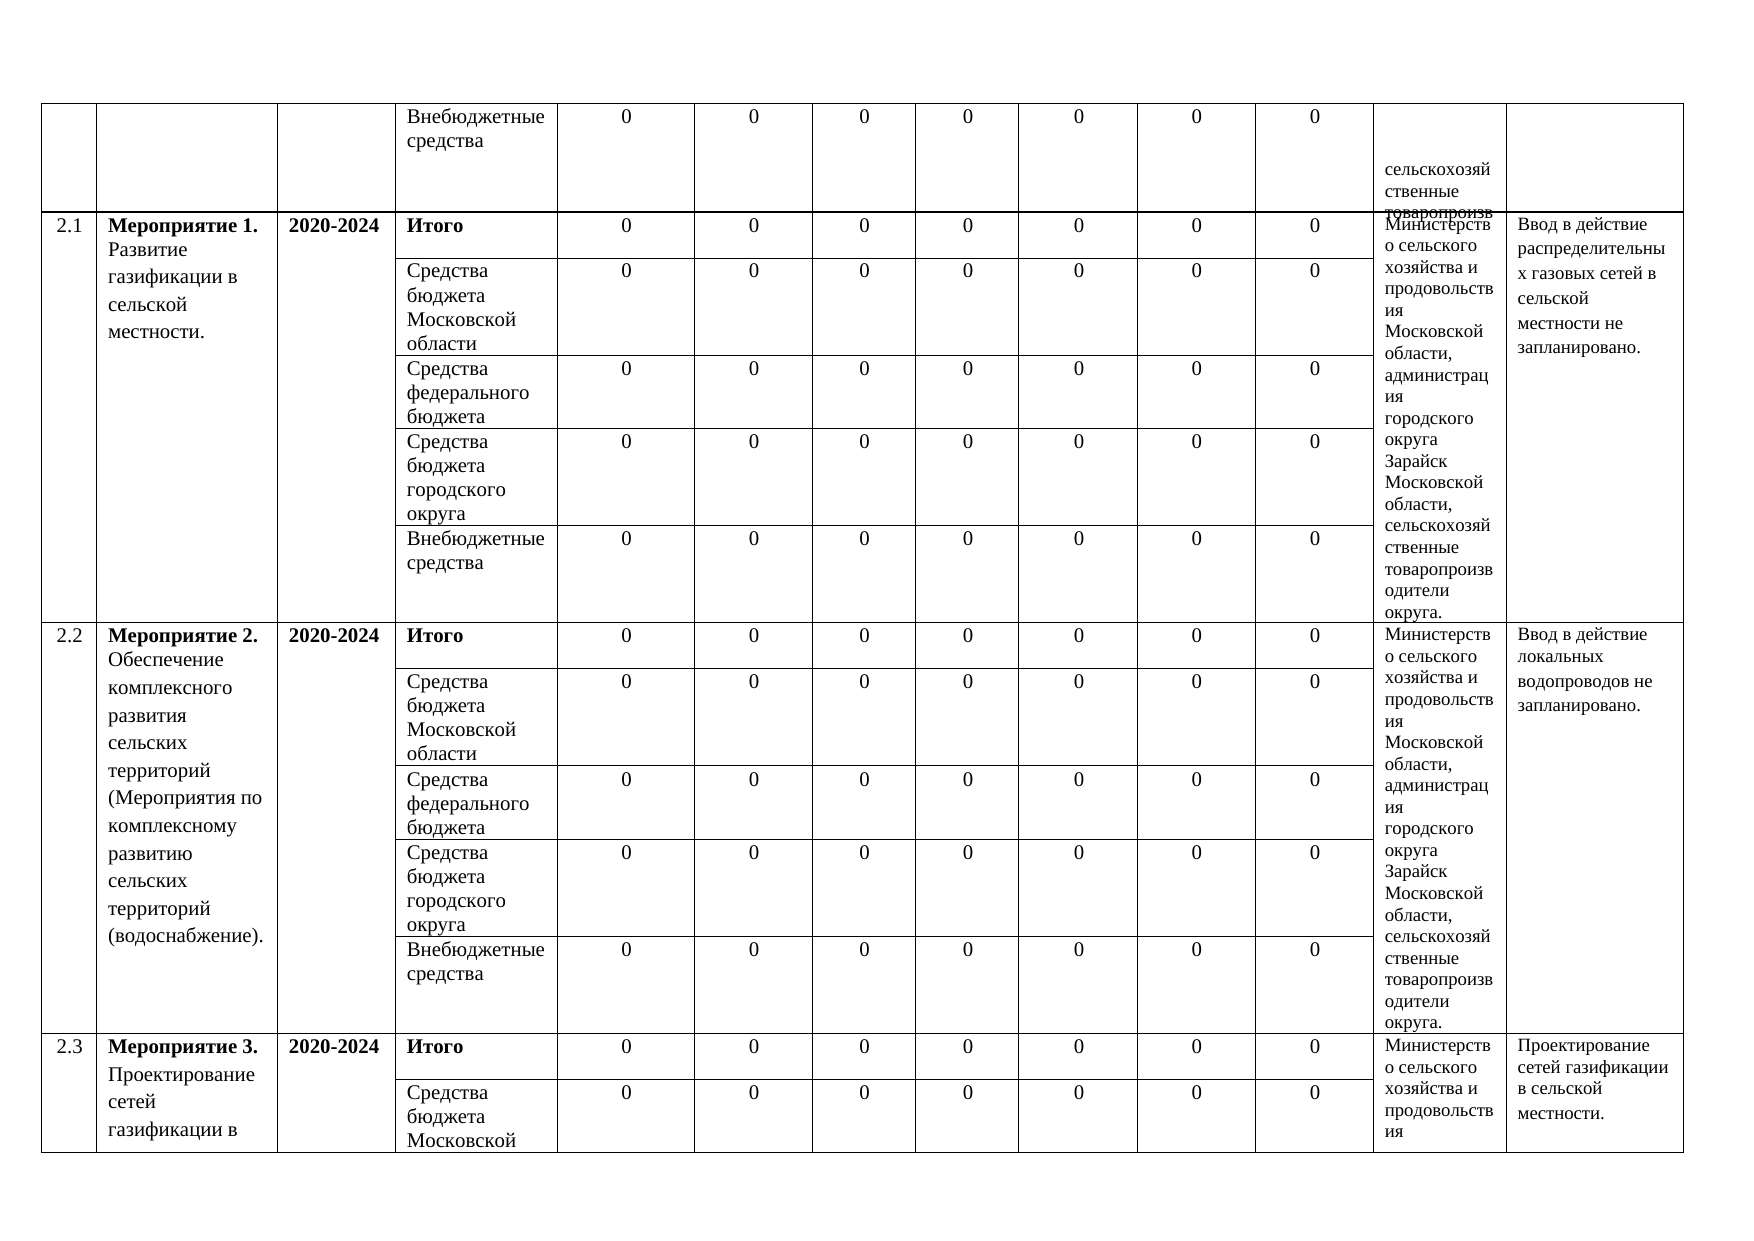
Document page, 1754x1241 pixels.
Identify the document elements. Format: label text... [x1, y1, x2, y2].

table_cell 2.2 [42, 623, 96, 1033]
table_cell 0 [1019, 356, 1137, 428]
table_cell 0 [813, 429, 915, 525]
table_cell 0 [916, 840, 1018, 936]
table_cell Мероприятие 2. Обеспечение комплексного развития сельских территорий (Мероприятия по комплексному развитию сельских территорий (водоснабжение). [97, 623, 277, 1033]
table_cell 0 [695, 429, 812, 525]
table_cell 0 [1138, 356, 1255, 428]
table_cell 2020-2024 [278, 213, 395, 622]
table_cell 0 [916, 623, 1018, 668]
table_cell 0 [916, 213, 1018, 257]
table_cell 0 [916, 937, 1018, 1033]
table_cell 0 [916, 259, 1018, 355]
table_cell 0 [558, 669, 694, 765]
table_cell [1374, 213, 1506, 622]
table_cell 0 [1256, 356, 1373, 428]
table_cell 0 [1256, 259, 1373, 355]
table_cell 0 [558, 213, 694, 257]
table_cell 0 [1256, 213, 1373, 257]
table_cell 0 [916, 429, 1018, 525]
table_cell 0 [1256, 623, 1373, 668]
table_cell 0 [813, 104, 915, 211]
table_cell 0 [1138, 213, 1255, 257]
table_cell 0 [1138, 526, 1255, 622]
table_cell 2.3 [42, 1034, 96, 1152]
table_cell 0 [558, 356, 694, 428]
table_cell 0 [1019, 937, 1137, 1033]
table_cell 0 [813, 213, 915, 257]
table_cell Ввод в действие распределительных газовых сетей в сельской местности не запланировано. [1507, 213, 1683, 622]
table_cell 0 [695, 937, 812, 1033]
table_cell 0 [558, 937, 694, 1033]
table_cell 0 [1138, 669, 1255, 765]
table_cell 0 [1019, 259, 1137, 355]
table_cell 0 [558, 1080, 694, 1152]
table_cell 2020-2024 [278, 1034, 395, 1152]
table_cell 0 [1019, 429, 1137, 525]
table_cell 0 [558, 766, 694, 839]
table_cell 0 [1138, 259, 1255, 355]
table_cell 0 [1019, 669, 1137, 765]
table_cell 0 [1019, 213, 1137, 257]
table_cell 0 [1138, 104, 1255, 211]
table_cell 0 [1256, 937, 1373, 1033]
table_cell Внебюджетные средства [396, 104, 557, 211]
table_cell 0 [558, 259, 694, 355]
table_cell Ввод в действие локальных водопроводов не запланировано. [1507, 623, 1683, 1033]
table_cell 0 [1256, 766, 1373, 839]
table_cell Средства федерального бюджета [396, 766, 557, 839]
table_cell 0 [558, 840, 694, 936]
table_cell Внебюджетные средства [396, 937, 557, 1033]
table_cell 0 [695, 840, 812, 936]
table_cell Мероприятие 1. Развитие газификации в сельской местности. [97, 213, 277, 622]
table_cell 0 [695, 669, 812, 765]
table_cell Итого [396, 213, 557, 257]
table_cell 0 [813, 623, 915, 668]
table_cell 0 [1256, 669, 1373, 765]
table_cell 0 [916, 356, 1018, 428]
table_cell 0 [1138, 937, 1255, 1033]
table_cell 0 [916, 669, 1018, 765]
table_cell 0 [813, 356, 915, 428]
table_cell 0 [1256, 840, 1373, 936]
table_cell 0 [1256, 429, 1373, 525]
table_cell 0 [1019, 104, 1137, 211]
table_cell 0 [695, 766, 812, 839]
table_cell 0 [1256, 1080, 1373, 1152]
table_cell 0 [1256, 1034, 1373, 1079]
table_cell 0 [813, 1080, 915, 1152]
table_cell 2.1 [42, 213, 96, 622]
table_cell 0 [695, 213, 812, 257]
table_cell Средства бюджета городского округа [396, 840, 557, 936]
table_cell Итого [396, 623, 557, 668]
table_cell 0 [1019, 1080, 1137, 1152]
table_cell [396, 1080, 557, 1152]
table_cell 0 [813, 669, 915, 765]
table_cell 0 [558, 1034, 694, 1079]
table_cell 0 [1138, 840, 1255, 936]
table_cell 0 [1138, 623, 1255, 668]
table_cell 0 [1138, 429, 1255, 525]
table_cell 0 [916, 526, 1018, 622]
table_cell 0 [1019, 623, 1137, 668]
table_cell 0 [1019, 766, 1137, 839]
table_cell Итого [396, 1034, 557, 1079]
table_cell 0 [813, 259, 915, 355]
table_cell 0 [1138, 1034, 1255, 1079]
table_cell 0 [1138, 1080, 1255, 1152]
table_cell 2020-2024 [278, 623, 395, 1033]
table_cell 0 [558, 429, 694, 525]
table_cell 0 [1256, 526, 1373, 622]
table_cell 0 [558, 623, 694, 668]
table_cell 0 [1019, 1034, 1137, 1079]
table_cell 0 [916, 1034, 1018, 1079]
table_cell 0 [558, 526, 694, 622]
table_cell Средства бюджета Московской области [396, 669, 557, 765]
table_cell 0 [695, 356, 812, 428]
table_cell 0 [1019, 840, 1137, 936]
table_cell 0 [916, 766, 1018, 839]
table_cell 0 [695, 623, 812, 668]
table_cell 0 [813, 1034, 915, 1079]
table_cell 0 [813, 526, 915, 622]
table_cell 0 [916, 104, 1018, 211]
table_cell 0 [813, 766, 915, 839]
table_cell Средства федерального бюджета [396, 356, 557, 428]
table_cell Внебюджетные средства [396, 526, 557, 622]
table_cell Проектирование сетей газификации в сельской местности. [1507, 1034, 1683, 1152]
table_cell Средства бюджета городского округа [396, 429, 557, 525]
table_cell 0 [695, 1034, 812, 1079]
table_cell 0 [695, 104, 812, 211]
table_cell 0 [1256, 104, 1373, 211]
table_cell 0 [695, 526, 812, 622]
table_cell 0 [813, 840, 915, 936]
table_cell Мероприятие 3. Проектирование сетей газификации в сельской местности. [97, 1034, 277, 1152]
table_cell 0 [1019, 526, 1137, 622]
table_cell 0 [813, 937, 915, 1033]
table_cell 0 [695, 259, 812, 355]
table_cell Средства бюджета Московской области [396, 259, 557, 355]
table_cell 0 [916, 1080, 1018, 1152]
table_cell 0 [558, 104, 694, 211]
table_cell 0 [1138, 766, 1255, 839]
table_cell 0 [695, 1080, 812, 1152]
